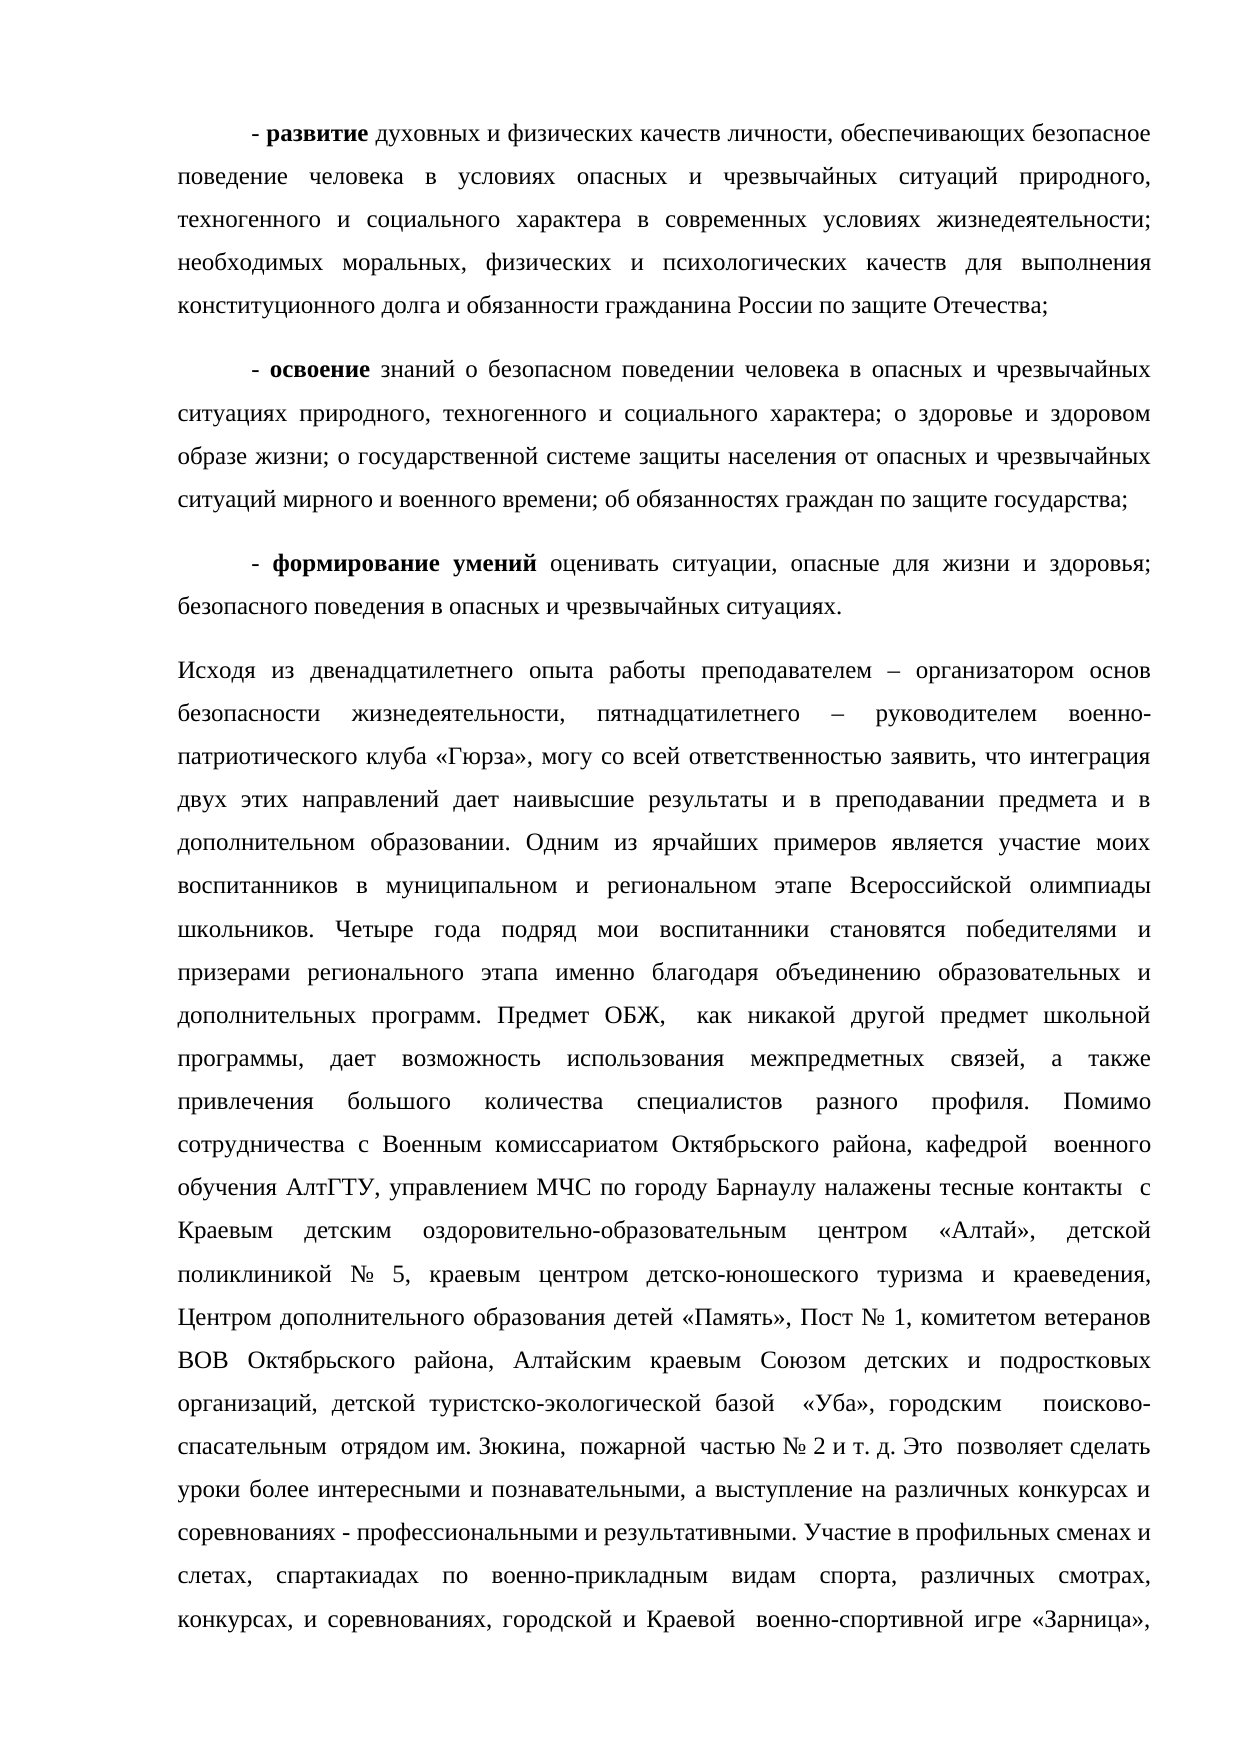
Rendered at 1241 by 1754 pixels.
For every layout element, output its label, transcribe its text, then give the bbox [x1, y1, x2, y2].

text - формирование умений оценивать ситуации, опасные для жизни и здоровья; безопасного поведения в опасных и чрезвычайных ситуациях. [177, 548, 1152, 620]
text - освоение знаний о безопасном поведении человека в опасных и чрезвычайных ситуациях природного, техногенного и социального характера; о здоровье и здоровом образе жизни; о государственной системе защиты населения от опасных и чрезвычайных ситуаций мирного и военного времени; об обязанностях граждан по защите государства; [177, 354, 1152, 513]
text - развитие духовных и физических качеств личности, обеспечивающих безопасное поведение человека в условиях опасных и чрезвычайных ситуаций природного, техногенного и социального характера в современных условиях жизнедеятельности; необходимых моральных, физических и психологических качеств для выполнения конституционного долга и обязанности гражданина России по защите Отечества; [177, 118, 1152, 319]
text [177, 655, 1152, 1632]
